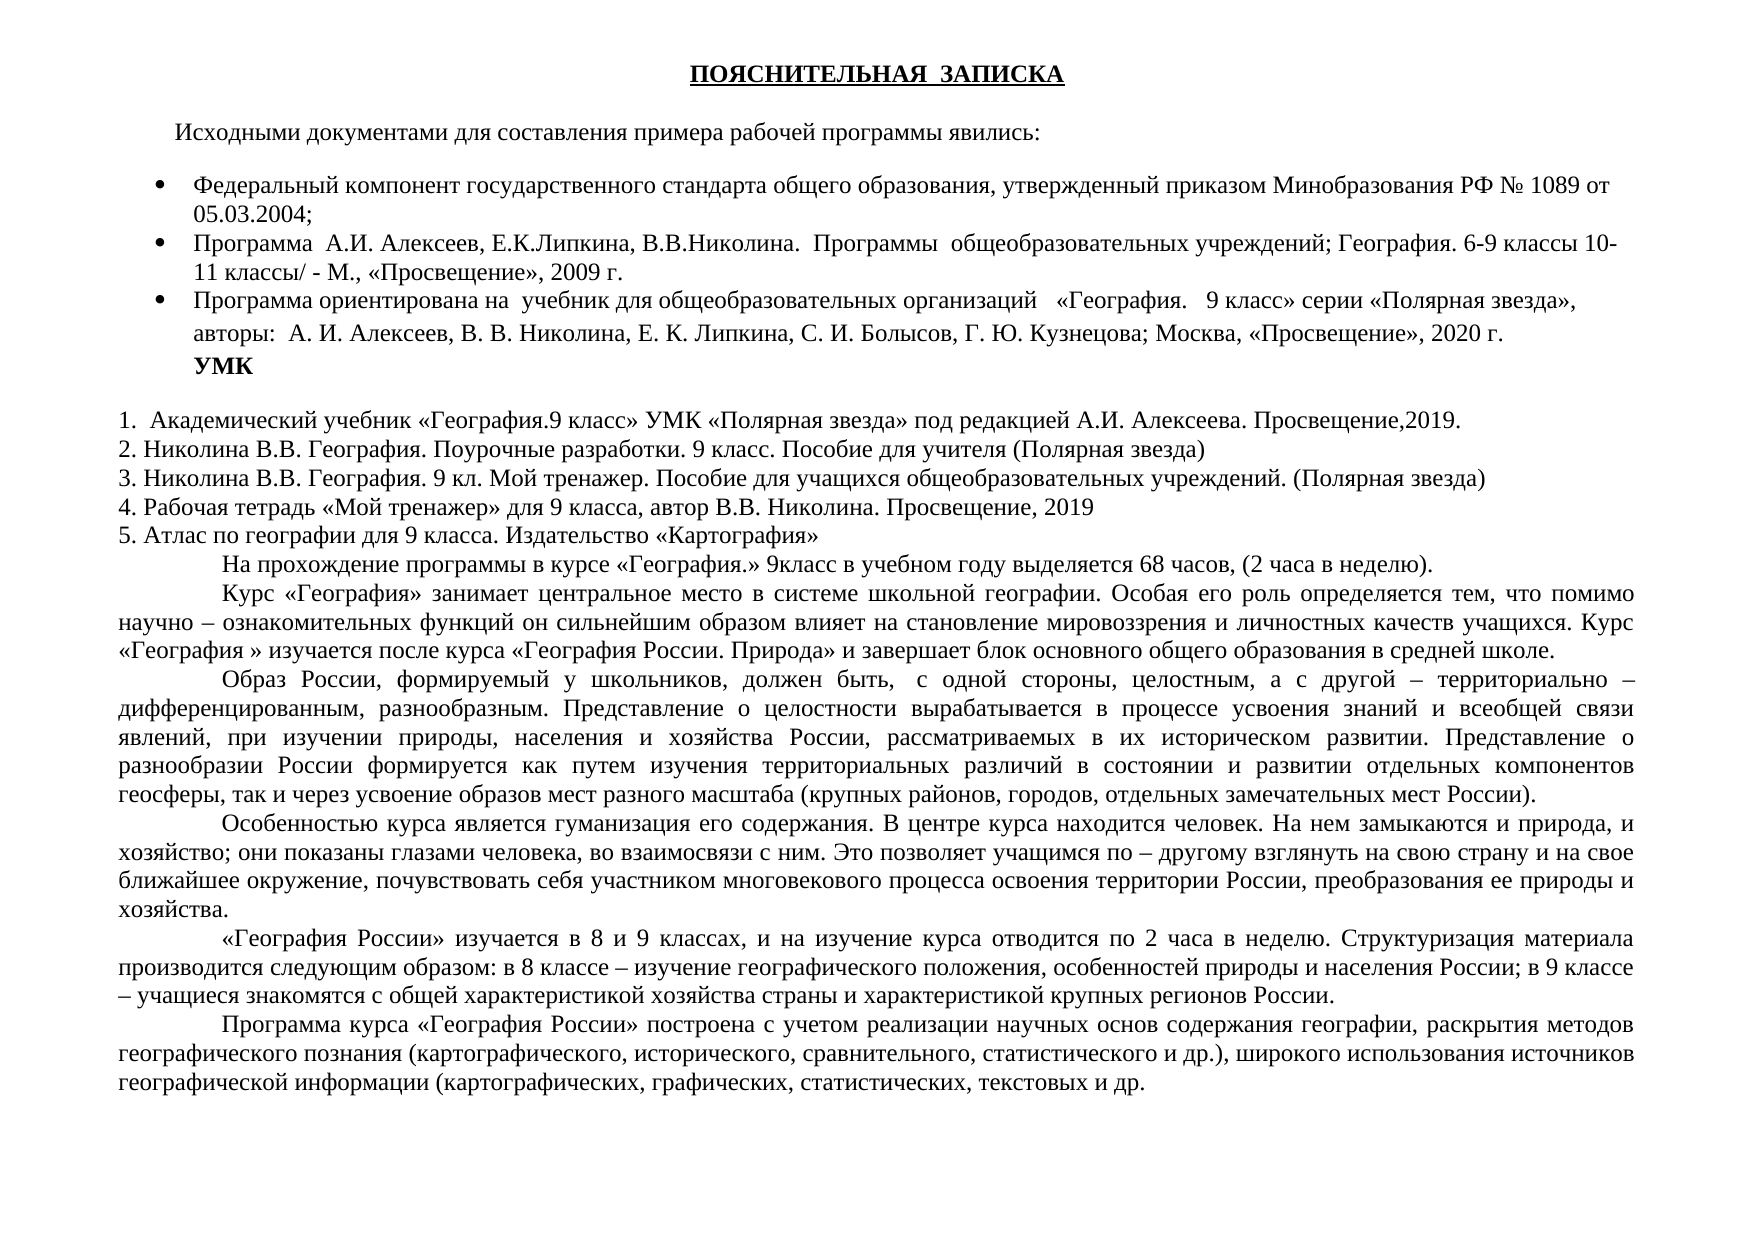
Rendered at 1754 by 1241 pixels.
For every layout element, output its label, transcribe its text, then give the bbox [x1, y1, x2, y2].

list Программа А.И. Алексеев, Е.К.Липкина, В.В.Николина. Программы общеобразовательных учреждений; География. 6-9 классы 10-11 классы/ - М., «Просвещение», 2009 г. [156, 228, 1636, 285]
text 4. Рабочая тетрадь «Мой тренажер» для 9 класса, автор В.В. Николина. Просвещение, 2019 [118, 492, 1636, 520]
list УМК [193, 351, 1636, 380]
text Образ России, формируемый у школьников, должен быть, с одной стороны, целостным, а с другой – территориально – дифференцированным, разнообразным. Представление о целостности вырабатывается в процессе усвоения знаний и всеобщей связи явлений, при изучении природы, населения и хозяйства России, рассматриваемых в их историческом развитии. Представление о разнообразии России формируется как путем изучения территориальных различий в состоянии и развитии отдельных компонентов геосферы, так и через усвоение образов мест разного масштаба (крупных районов, городов, отдельных замечательных мест России). [118, 664, 1636, 808]
text На прохождение программы в курсе «География.» 9класс в учебном году выделяется 68 часов, (2 часа в неделю). [118, 549, 1636, 578]
text 3. Николина В.В. География. 9 кл. Мой тренажер. Пособие для учащихся общеобразовательных учреждений. (Полярная звезда) [118, 463, 1636, 492]
text 5. Атлас по географии для 9 класса. Издательство «Картография» [118, 520, 1636, 549]
text ПОЯСНИТЕЛЬНАЯ ЗАПИСКА [118, 59, 1636, 88]
text 1. Академический учебник «География.9 класс» УМК «Полярная звезда» под редакцией А.И. Алексеева. Просвещение,2019. [118, 405, 1636, 434]
text Программа курса «География России» построена с учетом реализации научных основ содержания географии, раскрытия методов географического познания (картографического, исторического, сравнительного, статистического и др.), широкого использования источников географической информации (картографических, графических, статистических, текстовых и др. [118, 1009, 1636, 1095]
list Федеральный компонент государственного стандарта общего образования, утвержденный приказом Минобразования РФ № 1089 от 05.03.2004; [156, 170, 1636, 228]
text 2. Николина В.В. География. Поурочные разработки. 9 класс. Пособие для учителя (Полярная звезда) [118, 434, 1636, 463]
text Курс «География» занимает центральное место в системе школьной географии. Особая его роль определяется тем, что помимо научно – ознакомительных функций он сильнейшим образом влияет на становление мировоззрения и личностных качеств учащихся. Курс «География » изучается после курса «География России. Природа» и завершает блок основного общего образования в средней школе. [118, 578, 1636, 664]
text «География России» изучается в 8 и 9 классах, и на изучение курса отводится по 2 часа в неделю. Структуризация материала производится следующим образом: в 8 классе – изучение географического положения, особенностей природы и населения России; в 9 классе – учащиеся знакомятся с общей характеристикой хозяйства страны и характеристикой крупных регионов России. [118, 923, 1636, 1009]
list Программа ориентирована на учебник для общеобразовательных организаций «География. 9 класс» серии «Полярная звезда», авторы: А. И. Алексеев, В. В. Николина, Е. К. Липкина, С. И. Болысов, Г. Ю. Кузнецова; Москва, «Просвещение», 2020 г. [156, 285, 1636, 347]
text Особенностью курса является гуманизация его содержания. В центре курса находится человек. На нем замыкаются и природа, и хозяйство; они показаны глазами человека, во взаимосвязи с ним. Это позволяет учащимся по – другому взглянуть на свою страну и на свое ближайшее окружение, почувствовать себя участником многовекового процесса освоения территории России, преобразования ее природы и хозяйства. [118, 808, 1636, 923]
text Исходными документами для составления примера рабочей программы явились: [118, 117, 1636, 145]
